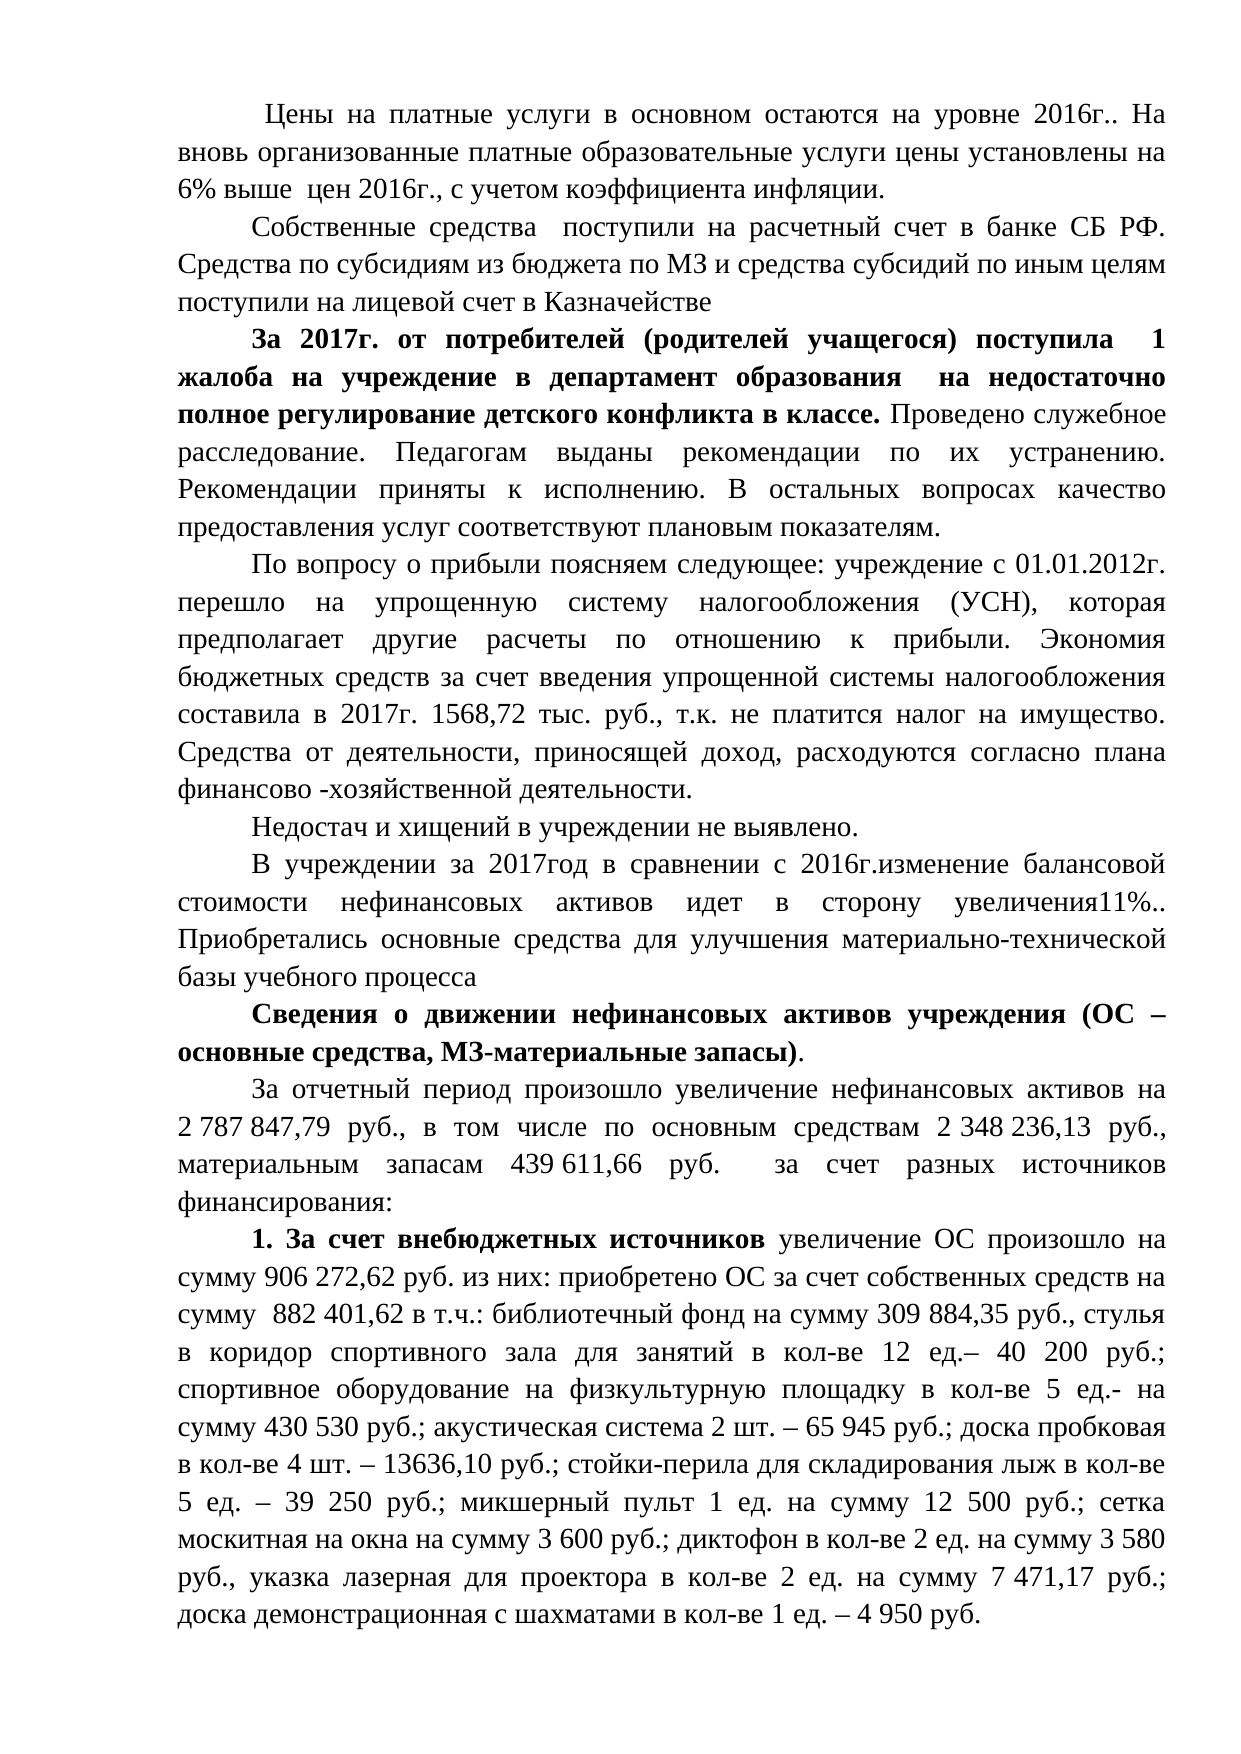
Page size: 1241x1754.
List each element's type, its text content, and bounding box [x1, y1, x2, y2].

text Цены на платные услуги в основном остаются на уровне 2016г.. На вновь организованные платные образовательные услуги цены установлены на 6% выше цен 2016г., с учетом коэффициента инфляции. [177, 94, 1167, 206]
text По вопросу о прибыли поясняем следующее: учреждение с 01.01.2012г. перешло на упрощенную систему налогообложения (УСН), которая предполагает другие расчеты по отношению к прибыли. Экономия бюджетных средств за счет введения упрощенной системы налогообложения составила в 2017г. 1568,72 тыс. руб., т.к. не платится налог на имущество. Средства от деятельности, приносящей доход, расходуются согласно плана финансово -хозяйственной деятельности. [177, 544, 1167, 806]
text Собственные средства поступили на расчетный счет в банке СБ РФ. Средства по субсидиям из бюджета по МЗ и средства субсидий по иным целям поступили на лицевой счет в Казначействе [177, 206, 1167, 319]
text За отчетный период произошло увеличение нефинансовых активов на 2 787 847,79 руб., в том числе по основным средствам 2 348 236,13 руб., материальным запасам 439 611,66 руб. за счет разных источников финансирования: [177, 1069, 1167, 1219]
text В учреждении за 2017год в сравнении с 2016г.изменение балансовой стоимости нефинансовых активов идет в сторону увеличения11%.. Приобретались основные средства для улучшения материально-технической базы учебного процесса [177, 844, 1167, 994]
text 1. За счет внебюджетных источников увеличение ОС произошло на сумму 906 272,62 руб. из них: приобретено ОС за счет собственных средств на сумму 882 401,62 в т.ч.: библиотечный фонд на сумму 309 884,35 руб., стулья в коридор спортивного зала для занятий в кол-ве 12 ед.– 40 200 руб.; спортивное оборудование на физкультурную площадку в кол-ве 5 ед.- на сумму 430 530 руб.; акустическая система 2 шт. – 65 945 руб.; доска пробковая в кол-ве 4 шт. – 13636,10 руб.; стойки-перила для складирования лыж в кол-ве 5 ед. – 39 250 руб.; микшерный пульт 1 ед. на сумму 12 500 руб.; сетка москитная на окна на сумму 3 600 руб.; диктофон в кол-ве 2 ед. на сумму 3 580 руб., указка лазерная для проектора в кол-ве 2 ед. на сумму 7 471,17 руб.; доска демонстрационная с шахматами в кол-ве 1 ед. – 4 950 руб. [177, 1219, 1167, 1631]
text Сведения о движении нефинансовых активов учреждения (ОС – основные средства, МЗ-материальные запасы). [177, 994, 1167, 1069]
text За 2017г. от потребителей (родителей учащегося) поступила 1 жалоба на учреждение в департамент образования на недостаточно полное регулирование детского конфликта в классе. Проведено служебное расследование. Педагогам выданы рекомендации по их устранению. Рекомендации приняты к исполнению. В остальных вопросах качество предоставления услуг соответствуют плановым показателям. [177, 319, 1167, 544]
text Недостач и хищений в учреждении не выявлено. [177, 806, 1167, 844]
